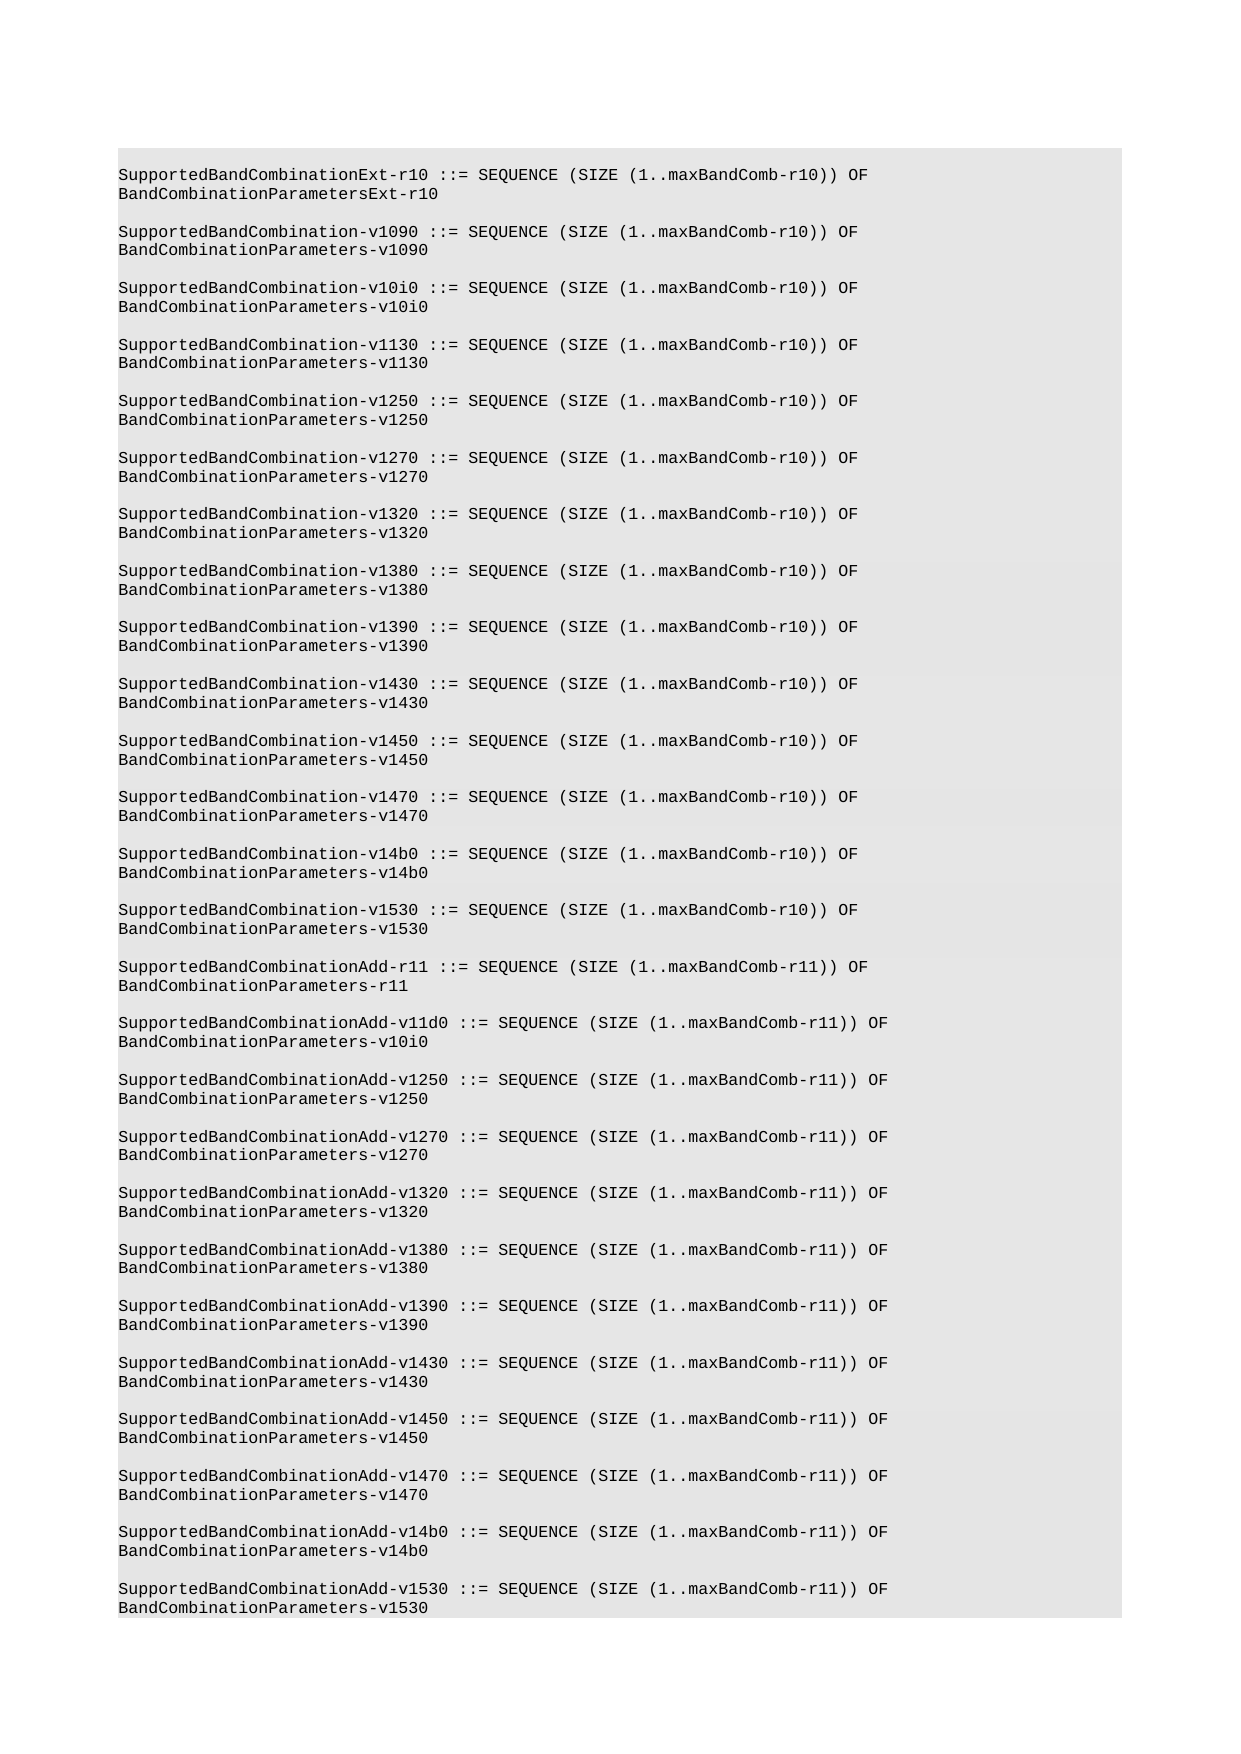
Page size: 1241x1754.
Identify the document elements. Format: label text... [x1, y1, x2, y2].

text SupportedBandCombination-v1090 ::= SEQUENCE (SIZE (1..maxBandComb-r10)) OF BandCombinationParameters-v1090 [118, 223, 1122, 261]
text SupportedBandCombination-v1270 ::= SEQUENCE (SIZE (1..maxBandComb-r10)) OF BandCombinationParameters-v1270 [118, 449, 1122, 487]
text SupportedBandCombinationExt-r10 ::= SEQUENCE (SIZE (1..maxBandComb-r10)) OF BandCombinationParametersExt-r10 [118, 167, 1122, 204]
text SupportedBandCombination-v1380 ::= SEQUENCE (SIZE (1..maxBandComb-r10)) OF BandCombinationParameters-v1380 [118, 562, 1122, 600]
text SupportedBandCombinationAdd-r11 ::= SEQUENCE (SIZE (1..maxBandComb-r11)) OF BandCombinationParameters-r11 [118, 958, 1122, 996]
text SupportedBandCombinationAdd-v1470 ::= SEQUENCE (SIZE (1..maxBandComb-r11)) OF BandCombinationParameters-v1470 [118, 1467, 1122, 1505]
text SupportedBandCombination-v1530 ::= SEQUENCE (SIZE (1..maxBandComb-r10)) OF BandCombinationParameters-v1530 [118, 902, 1122, 939]
text SupportedBandCombinationAdd-v14b0 ::= SEQUENCE (SIZE (1..maxBandComb-r11)) OF BandCombinationParameters-v14b0 [118, 1524, 1122, 1562]
text SupportedBandCombination-v10i0 ::= SEQUENCE (SIZE (1..maxBandComb-r10)) OF BandCombinationParameters-v10i0 [118, 280, 1122, 317]
text SupportedBandCombinationAdd-v11d0 ::= SEQUENCE (SIZE (1..maxBandComb-r11)) OF BandCombinationParameters-v10i0 [118, 1015, 1122, 1053]
text SupportedBandCombinationAdd-v1390 ::= SEQUENCE (SIZE (1..maxBandComb-r11)) OF BandCombinationParameters-v1390 [118, 1298, 1122, 1336]
text SupportedBandCombinationAdd-v1380 ::= SEQUENCE (SIZE (1..maxBandComb-r11)) OF BandCombinationParameters-v1380 [118, 1241, 1122, 1279]
text SupportedBandCombinationAdd-v1430 ::= SEQUENCE (SIZE (1..maxBandComb-r11)) OF BandCombinationParameters-v1430 [118, 1354, 1122, 1392]
text SupportedBandCombination-v14b0 ::= SEQUENCE (SIZE (1..maxBandComb-r10)) OF BandCombinationParameters-v14b0 [118, 845, 1122, 883]
text SupportedBandCombinationAdd-v1250 ::= SEQUENCE (SIZE (1..maxBandComb-r11)) OF BandCombinationParameters-v1250 [118, 1072, 1122, 1109]
text SupportedBandCombinationAdd-v1450 ::= SEQUENCE (SIZE (1..maxBandComb-r11)) OF BandCombinationParameters-v1450 [118, 1411, 1122, 1449]
text SupportedBandCombination-v1320 ::= SEQUENCE (SIZE (1..maxBandComb-r10)) OF BandCombinationParameters-v1320 [118, 506, 1122, 544]
text SupportedBandCombination-v1450 ::= SEQUENCE (SIZE (1..maxBandComb-r10)) OF BandCombinationParameters-v1450 [118, 732, 1122, 770]
text SupportedBandCombination-v1390 ::= SEQUENCE (SIZE (1..maxBandComb-r10)) OF BandCombinationParameters-v1390 [118, 619, 1122, 657]
text SupportedBandCombinationAdd-v1270 ::= SEQUENCE (SIZE (1..maxBandComb-r11)) OF BandCombinationParameters-v1270 [118, 1128, 1122, 1166]
text SupportedBandCombination-v1130 ::= SEQUENCE (SIZE (1..maxBandComb-r10)) OF BandCombinationParameters-v1130 [118, 336, 1122, 374]
text SupportedBandCombination-v1470 ::= SEQUENCE (SIZE (1..maxBandComb-r10)) OF BandCombinationParameters-v1470 [118, 789, 1122, 826]
text SupportedBandCombination-v1430 ::= SEQUENCE (SIZE (1..maxBandComb-r10)) OF BandCombinationParameters-v1430 [118, 676, 1122, 713]
text SupportedBandCombinationAdd-v1320 ::= SEQUENCE (SIZE (1..maxBandComb-r11)) OF BandCombinationParameters-v1320 [118, 1185, 1122, 1222]
text SupportedBandCombinationAdd-v1530 ::= SEQUENCE (SIZE (1..maxBandComb-r11)) OF BandCombinationParameters-v1530 [118, 1581, 1122, 1618]
text SupportedBandCombination-v1250 ::= SEQUENCE (SIZE (1..maxBandComb-r10)) OF BandCombinationParameters-v1250 [118, 393, 1122, 431]
